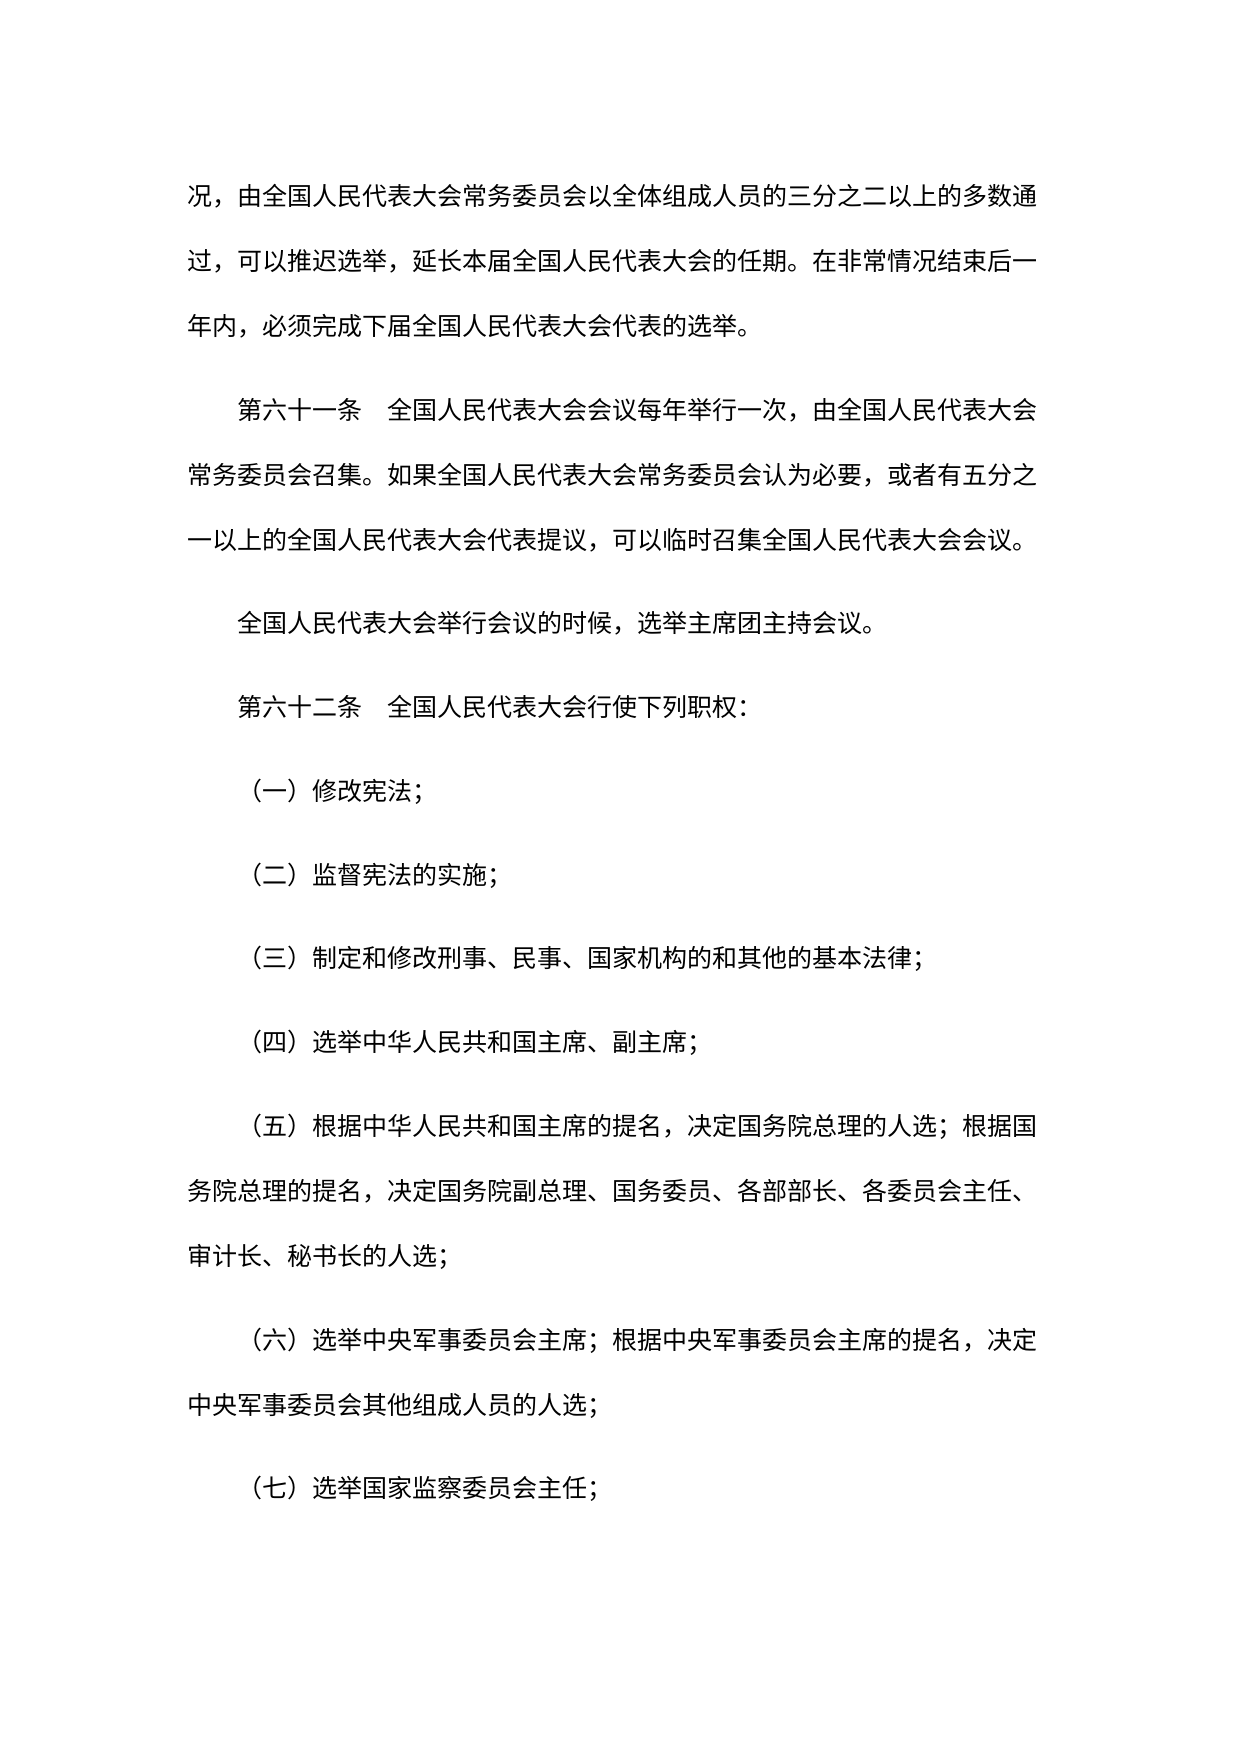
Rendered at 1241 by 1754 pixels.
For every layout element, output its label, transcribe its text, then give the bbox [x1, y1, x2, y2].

text 第六十二条 全国人民代表大会行使下列职权： [187, 673, 1053, 738]
text （三）制定和修改刑事、民事、国家机构的和其他的基本法律； [187, 924, 1053, 989]
text （四）选举中华人民共和国主席、副主席； [187, 1008, 1053, 1073]
text （二）监督宪法的实施； [187, 841, 1053, 906]
text （七）选举国家监察委员会主任； [187, 1454, 1053, 1519]
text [187, 162, 1053, 357]
text 第六十一条 全国人民代表大会会议每年举行一次，由全国人民代表大会常务委员会召集。如果全国人民代表大会常务委员会认为必要，或者有五分之一以上的全国人民代表大会代表提议，可以临时召集全国人民代表大会会议。 [187, 376, 1053, 571]
text （六）选举中央军事委员会主席；根据中央军事委员会主席的提名，决定中央军事委员会其他组成人员的人选； [187, 1306, 1053, 1436]
text （五）根据中华人民共和国主席的提名，决定国务院总理的人选；根据国务院总理的提名，决定国务院副总理、国务委员、各部部长、各委员会主任、审计长、秘书长的人选； [187, 1092, 1053, 1287]
text 全国人民代表大会举行会议的时候，选举主席团主持会议。 [187, 589, 1053, 654]
text （一）修改宪法； [187, 757, 1053, 822]
